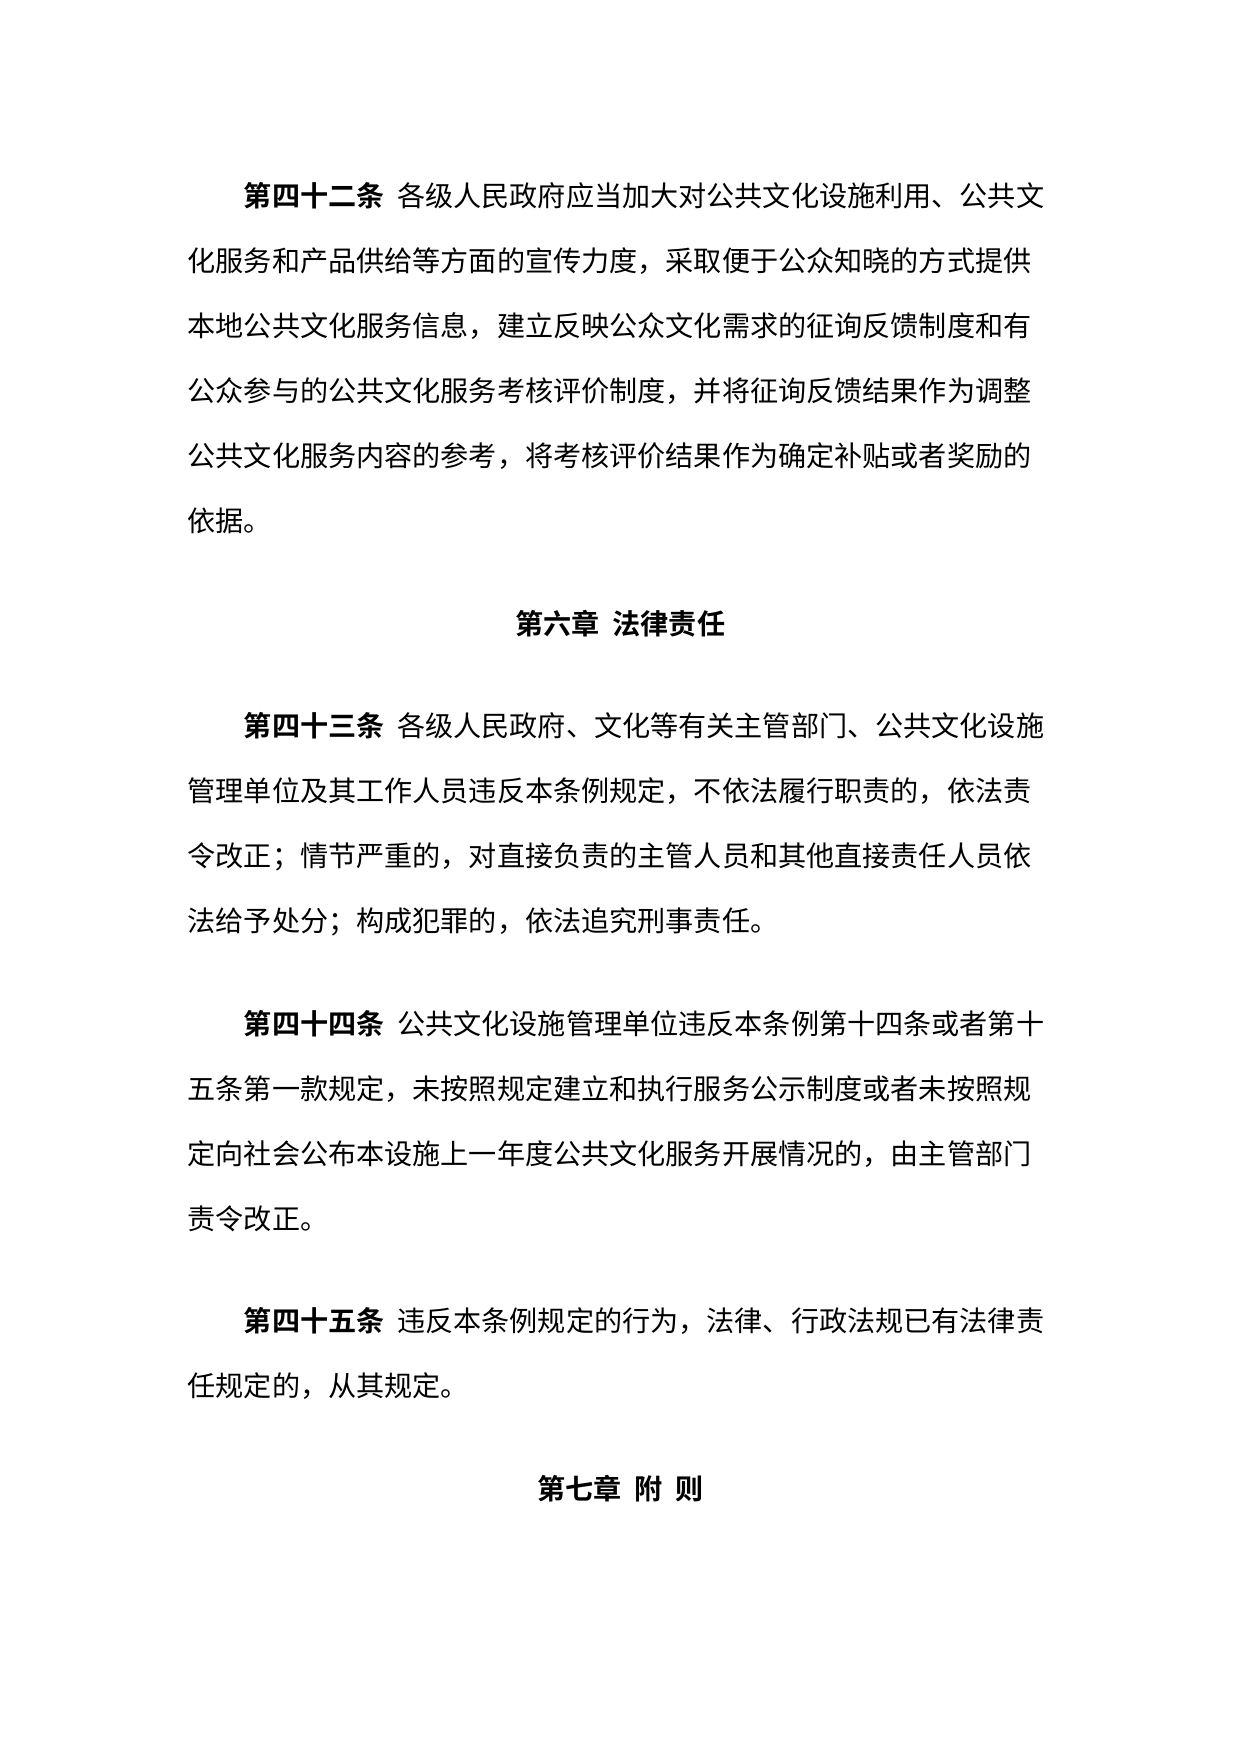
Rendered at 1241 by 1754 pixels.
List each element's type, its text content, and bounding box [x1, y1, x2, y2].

text 第四十五条 违反本条例规定的行为，法律、行政法规已有法律责任规定的，从其规定。 [187, 1287, 1053, 1417]
text 第四十二条 各级人民政府应当加大对公共文化设施利用、公共文化服务和产品供给等方面的宣传力度，采取便于公众知晓的方式提供本地公共文化服务信息，建立反映公众文化需求的征询反馈制度和有公众参与的公共文化服务考核评价制度，并将征询反馈结果作为调整公共文化服务内容的参考，将考核评价结果作为确定补贴或者奖励的依据。 [187, 162, 1053, 552]
text 第四十三条 各级人民政府、文化等有关主管部门、公共文化设施管理单位及其工作人员违反本条例规定，不依法履行职责的，依法责令改正；情节严重的，对直接负责的主管人员和其他直接责任人员依法给予处分；构成犯罪的，依法追究刑事责任。 [187, 692, 1053, 952]
text 第六章 法律责任 [187, 589, 1053, 654]
text 第七章 附 则 [187, 1454, 1053, 1519]
text 第四十四条 公共文化设施管理单位违反本条例第十四条或者第十五条第一款规定，未按照规定建立和执行服务公示制度或者未按照规定向社会公布本设施上一年度公共文化服务开展情况的，由主管部门责令改正。 [187, 989, 1053, 1249]
